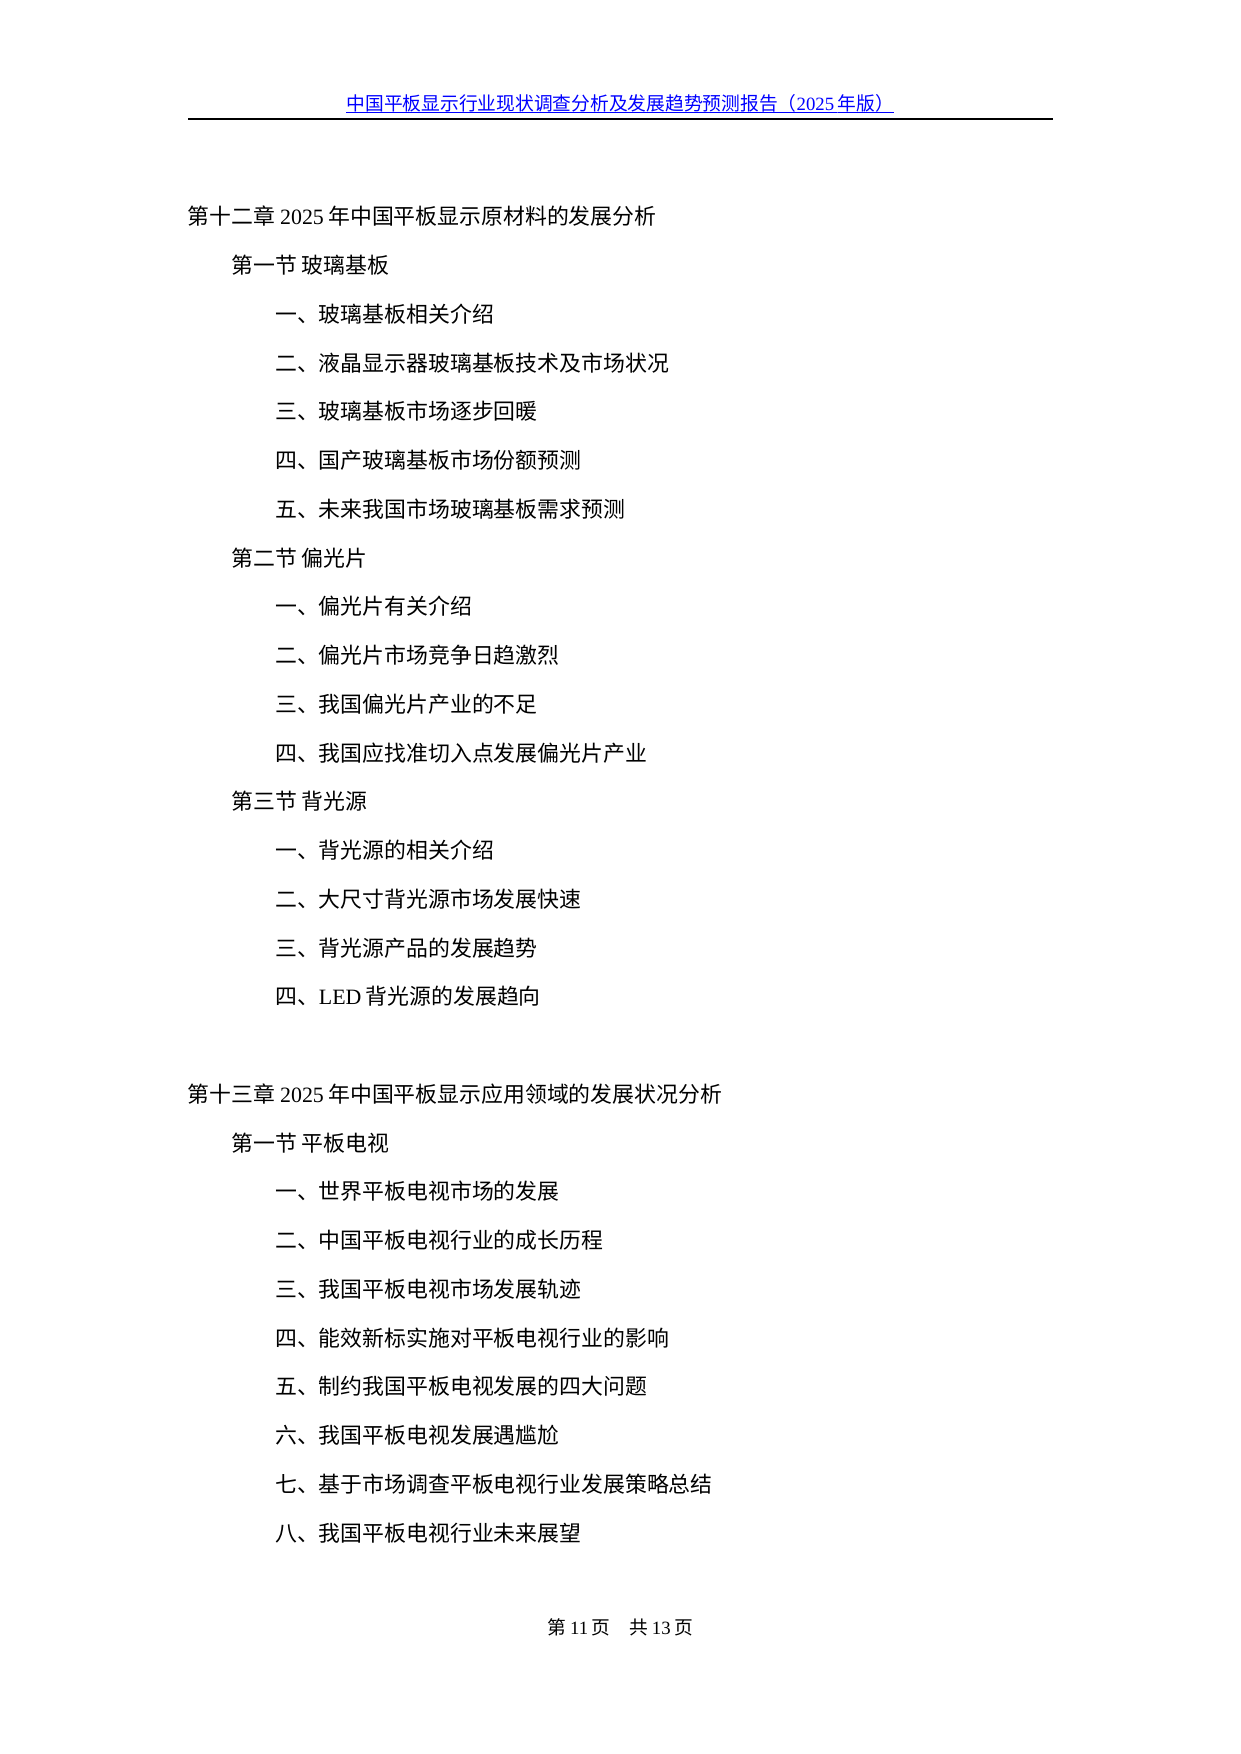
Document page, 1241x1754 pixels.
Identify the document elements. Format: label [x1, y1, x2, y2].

text [187, 150, 1053, 1548]
